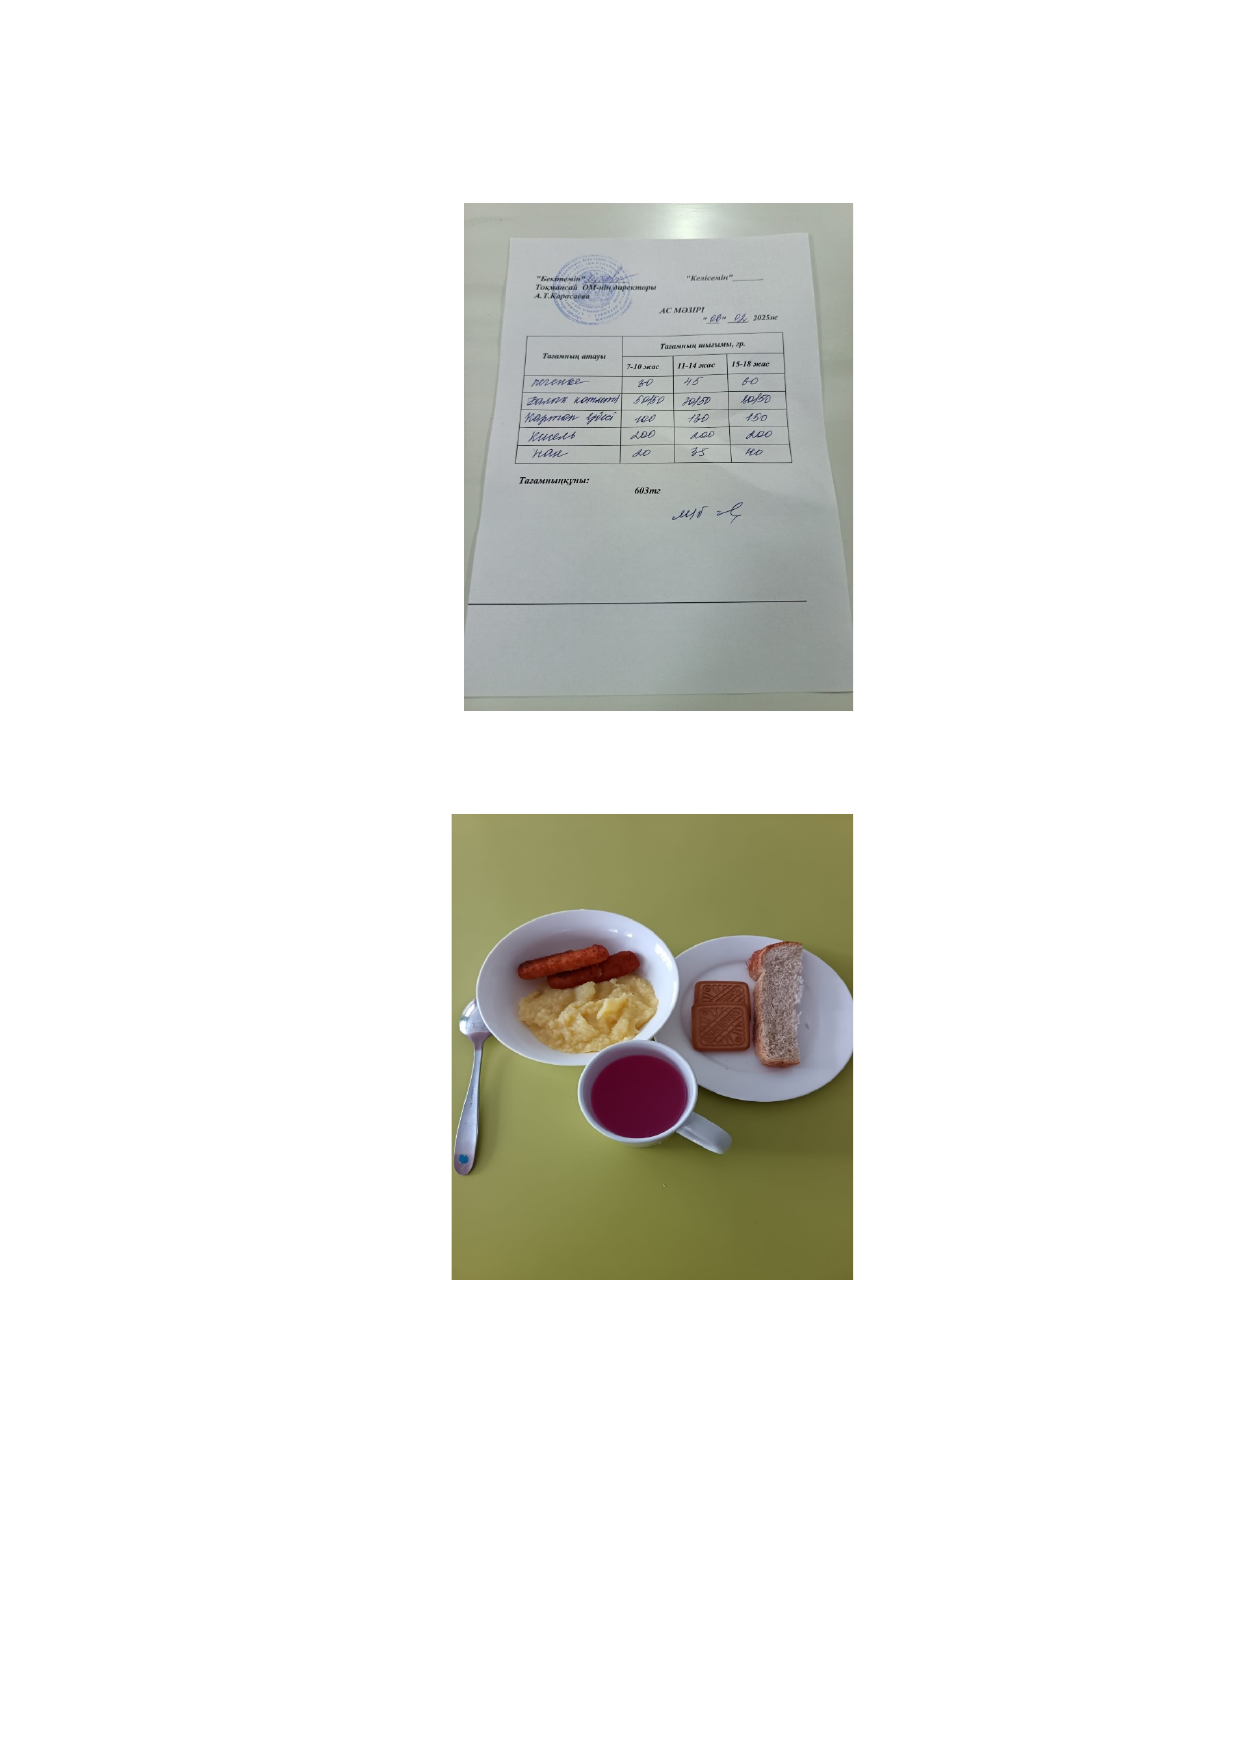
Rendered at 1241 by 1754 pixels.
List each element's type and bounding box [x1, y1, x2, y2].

picture [464, 203, 854, 711]
picture [451, 814, 854, 1280]
